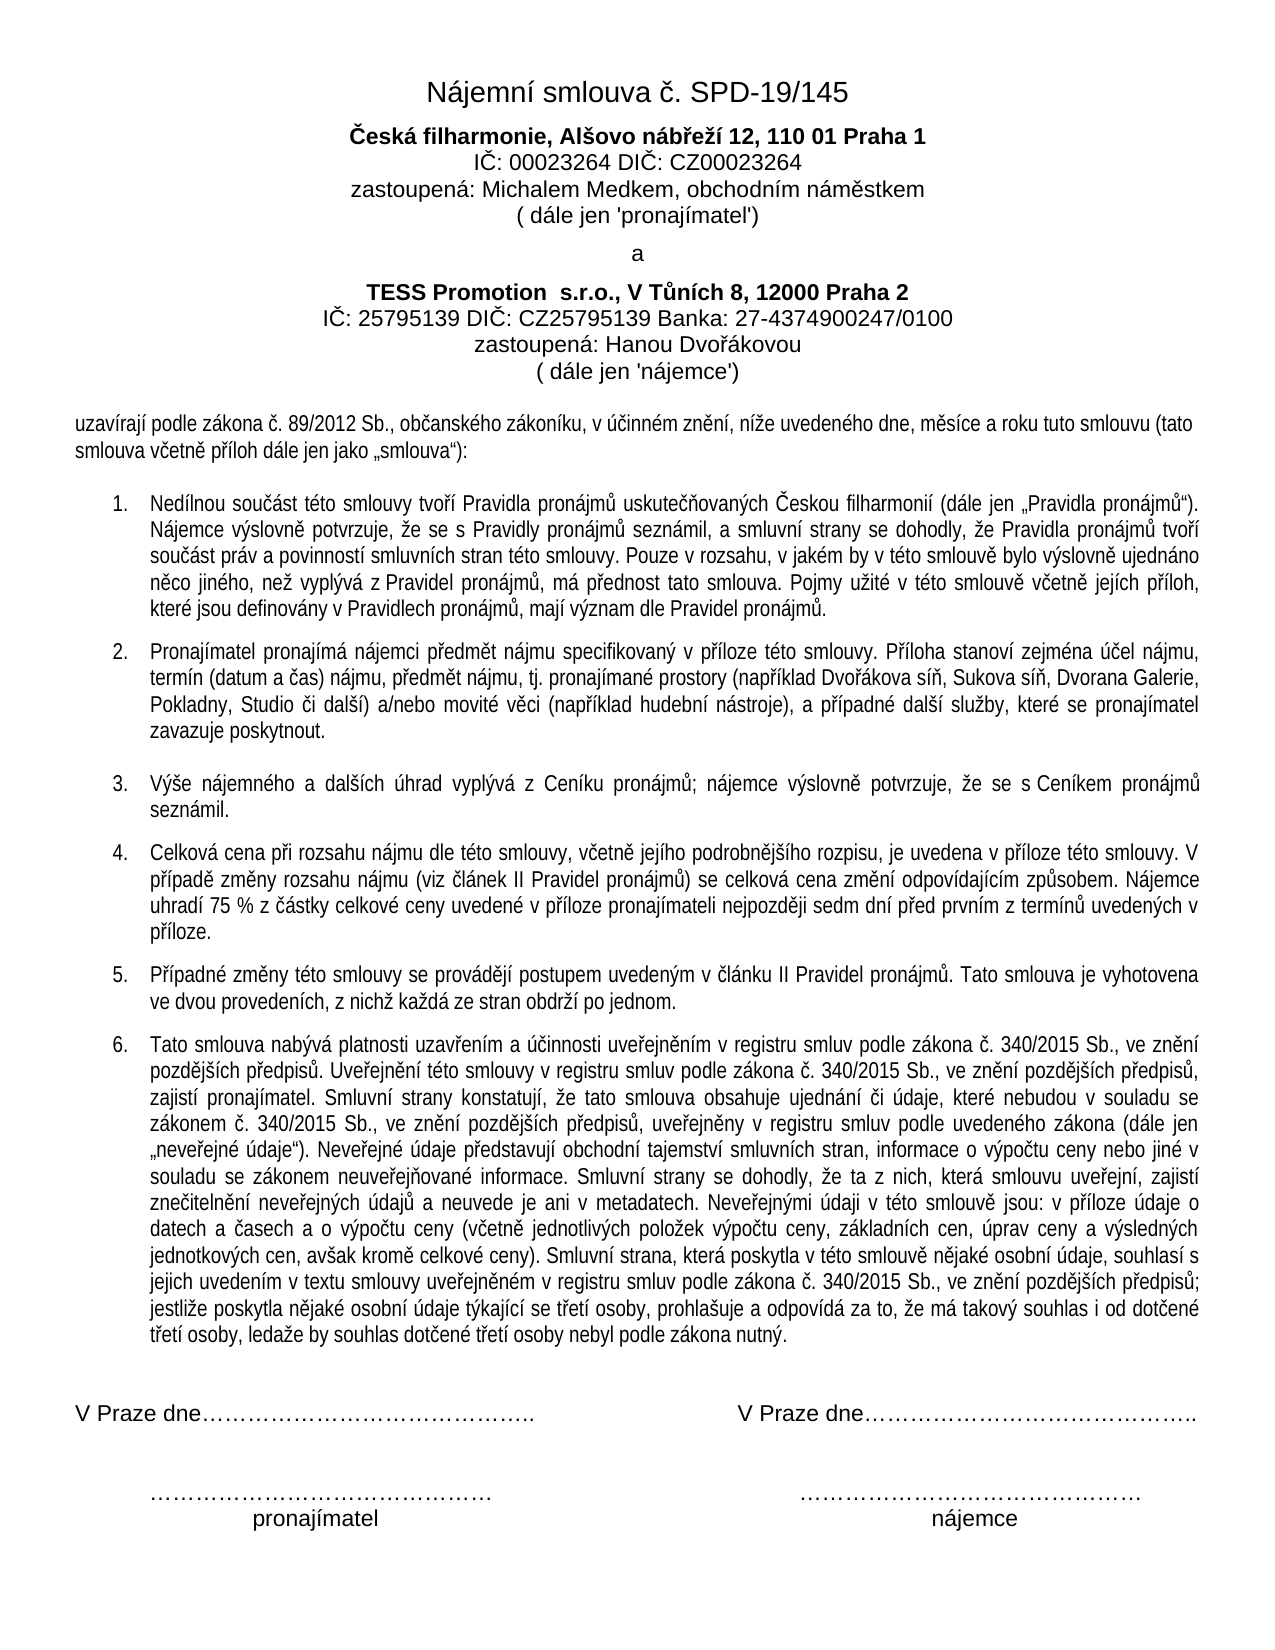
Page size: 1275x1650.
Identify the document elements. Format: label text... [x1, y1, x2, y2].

text V Praze dne…………………………………….. V Praze dne…………………………………….. [75, 1400, 1200, 1426]
text IČ: 25795139 DIČ: CZ25795139 Banka: 27-4374900247/0100 [75, 305, 1200, 331]
text zastoupená: Hanou Dvořákovou [75, 331, 1200, 358]
text a [75, 240, 1200, 267]
text uzavírají podle zákona č. 89/2012 Sb., občanského zákoníku, v účinném znění, níže uvedeného dne, měsíce a roku tuto smlouvu (tato smlouva včetně příloh dále jen jako „smlouva“): [75, 410, 1200, 463]
list Případné změny této smlouvy se provádějí postupem uvedeným v článku II Pravidel pronájmů. Tato smlouva je vyhotovena ve dvou provedeních, z nichž každá ze stran obdrží po jednom. [112, 961, 1200, 1014]
text Nájemní smlouva č. SPD-19/145 [75, 75, 1200, 108]
list Výše nájemného a dalších úhrad vyplývá z Ceníku pronájmů; nájemce výslovně potvrzuje, že se s Ceníkem pronájmů seznámil. [112, 770, 1200, 822]
text Česká filharmonie, Alšovo nábřeží 12, 110 01 Praha 1 [75, 123, 1200, 149]
text TESS Promotion s.r.o., V Tůních 8, 12000 Praha 2 [75, 279, 1200, 305]
list Celková cena při rozsahu nájmu dle této smlouvy, včetně jejího podrobnějšího rozpisu, je uvedena v příloze této smlouvy. V případě změny rozsahu nájmu (viz článek II Pravidel pronájmů) se celková cena změní odpovídajícím způsobem. Nájemce uhradí 75 % z částky celkové ceny uvedené v příloze pronajímateli nejpozději sedm dní před prvním z termínů uvedených v příloze. [112, 839, 1200, 945]
list Nedílnou součást této smlouvy tvoří Pravidla pronájmů uskutečňovaných Českou filharmonií (dále jen „Pravidla pronájmů“). Nájemce výslovně potvrzuje, že se s Pravidly pronájmů seznámil, a smluvní strany se dohodly, že Pravidla pronájmů tvoří součást práv a povinností smluvních stran této smlouvy. Pouze v rozsahu, v jakém by v této smlouvě bylo výslovně ujednáno něco jiného, než vyplývá z Pravidel pronájmů, má přednost tato smlouva. Pojmy užité v této smlouvě včetně jejích příloh, které jsou definovány v Pravidlech pronájmů, mají význam dle Pravidel pronájmů. [112, 489, 1200, 621]
text IČ: 00023264 DIČ: CZ00023264 [75, 149, 1200, 176]
text ……………………………………… ……………………………………… [75, 1479, 1200, 1505]
list Tato smlouva nabývá platnosti uzavřením a účinnosti uveřejněním v registru smluv podle zákona č. 340/2015 Sb., ve znění pozdějších předpisů. Uveřejnění této smlouvy v registru smluv podle zákona č. 340/2015 Sb., ve znění pozdějších předpisů, zajistí pronajímatel. Smluvní strany konstatují, že tato smlouva obsahuje ujednání či údaje, které nebudou v souladu se zákonem č. 340/2015 Sb., ve znění pozdějších předpisů, uveřejněny v registru smluv podle uvedeného zákona (dále jen „neveřejné údaje“). Neveřejné údaje představují obchodní tajemství smluvních stran, informace o výpočtu ceny nebo jiné v souladu se zákonem neuveřejňované informace. Smluvní strany se dohodly, že ta z nich, která smlouvu uveřejní, zajistí znečitelnění neveřejných údajů a neuvede je ani v metadatech. Neveřejnými údaji v této smlouvě jsou: v příloze údaje o datech a časech a o výpočtu ceny (včetně jednotlivých položek výpočtu ceny, základních cen, úprav ceny a výsledných jednotkových cen, avšak kromě celkové ceny). Smluvní strana, která poskytla v této smlouvě nějaké osobní údaje, souhlasí s jejich uvedením v textu smlouvy uveřejněném v registru smluv podle zákona č. 340/2015 Sb., ve znění pozdějších předpisů; jestliže poskytla nějaké osobní údaje týkající se třetí osoby, prohlašuje a odpovídá za to, že má takový souhlas i od dotčené třetí osoby, ledaže by souhlas dotčené třetí osoby nebyl podle zákona nutný. [112, 1031, 1200, 1347]
text ( dále jen 'nájemce') [75, 358, 1200, 384]
text zastoupená: Michalem Medkem, obchodním náměstkem [75, 176, 1200, 202]
text ( dále jen 'pronajímatel') [75, 202, 1200, 228]
text pronajímatel nájemce [75, 1505, 1200, 1532]
list Pronajímatel pronajímá nájemci předmět nájmu specifikovaný v příloze této smlouvy. Příloha stanoví zejména účel nájmu, termín (datum a čas) nájmu, předmět nájmu, tj. pronajímané prostory (například Dvořákova síň, Sukova síň, Dvorana Galerie, Pokladny, Studio či další) a/nebo movité věci (například hudební nástroje), a případné další služby, které se pronajímatel zavazuje poskytnout. [112, 638, 1200, 743]
